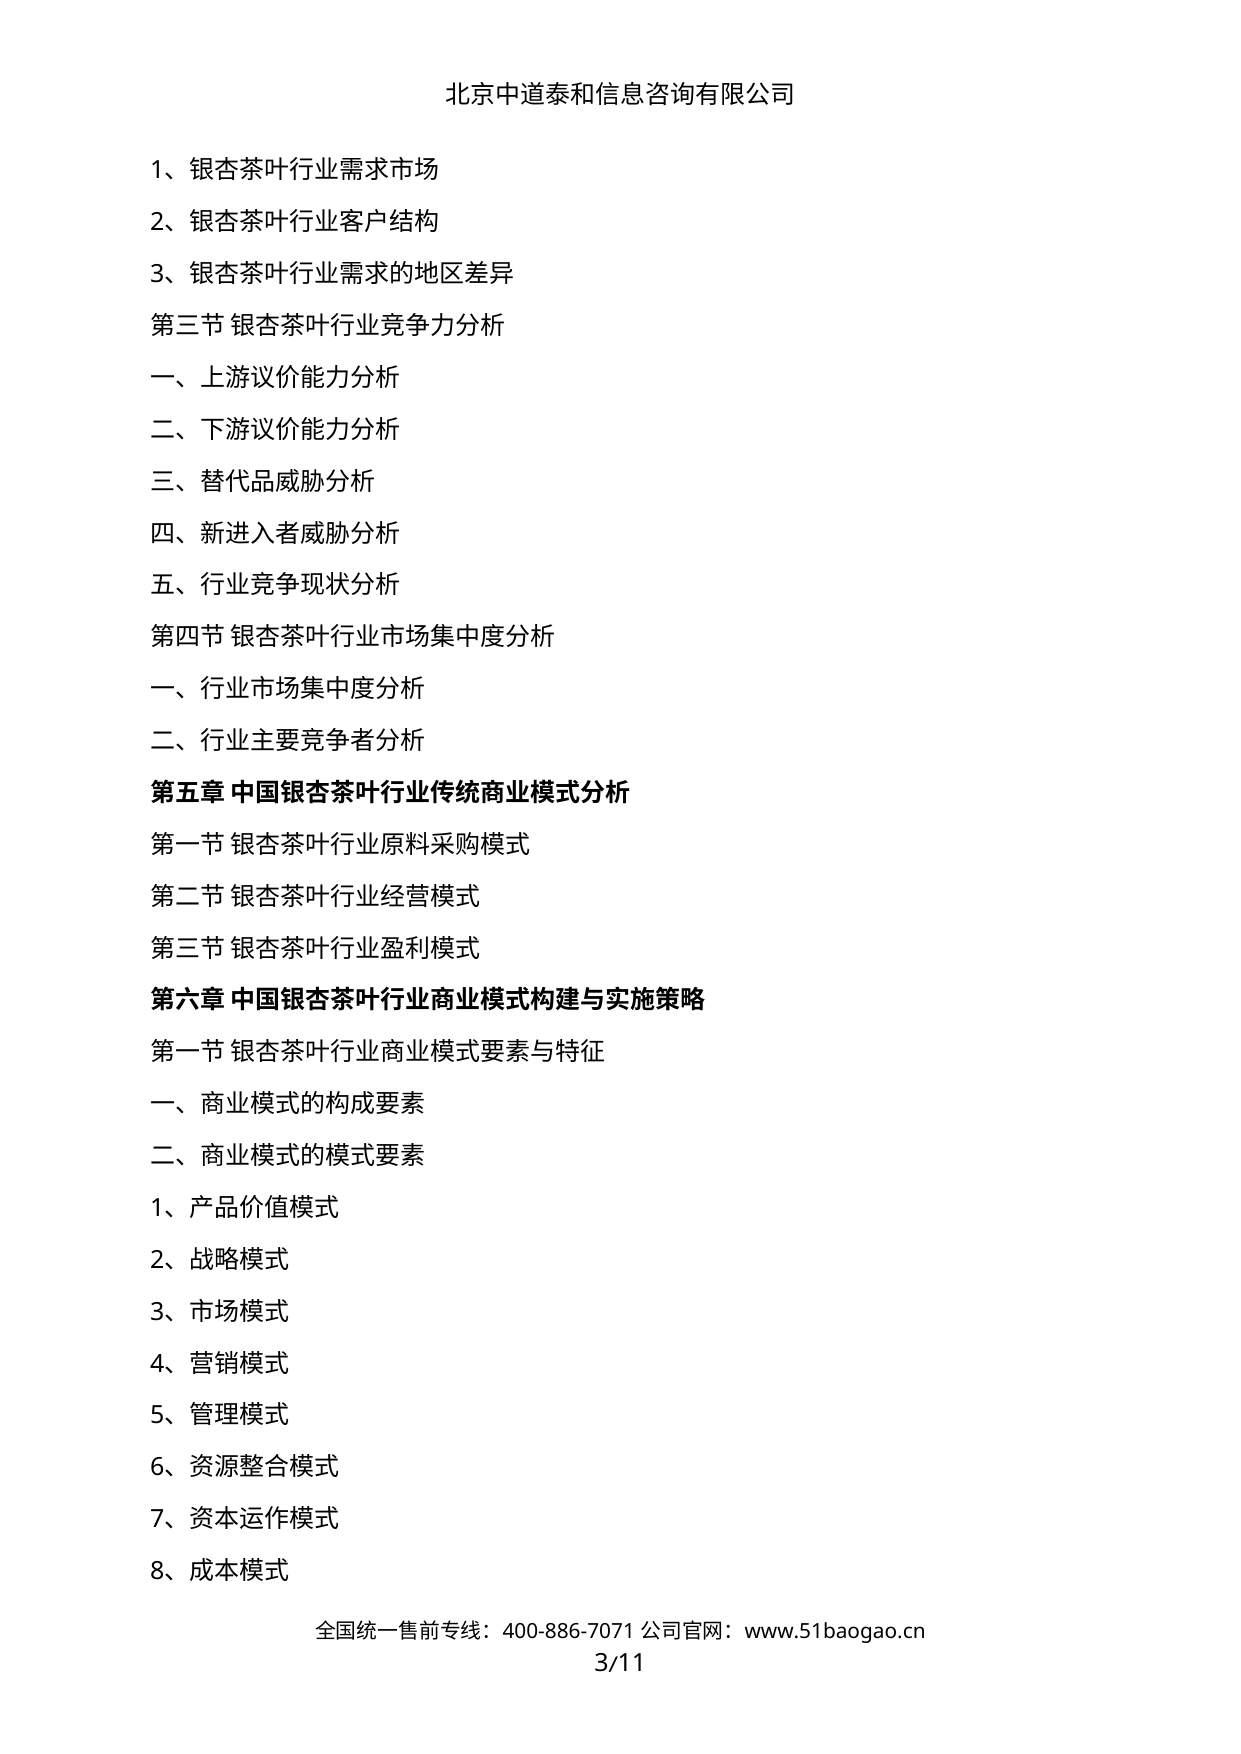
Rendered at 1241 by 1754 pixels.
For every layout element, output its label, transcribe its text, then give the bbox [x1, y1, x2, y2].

text 第一节 银杏茶叶行业原料采购模式 [150, 824, 1090, 861]
text 2、战略模式 [150, 1239, 1090, 1276]
text 五、行业竞争现状分析 [150, 565, 1090, 601]
text 二、下游议价能力分析 [150, 409, 1090, 446]
text 第三节 银杏茶叶行业盈利模式 [150, 928, 1090, 964]
text 第三节 银杏茶叶行业竞争力分析 [150, 306, 1090, 342]
text 第四节 银杏茶叶行业市场集中度分析 [150, 617, 1090, 653]
text 6、资源整合模式 [150, 1447, 1090, 1483]
text 四、新进入者威胁分析 [150, 513, 1090, 549]
text 第一节 银杏茶叶行业商业模式要素与特征 [150, 1032, 1090, 1068]
text 一、商业模式的构成要素 [150, 1084, 1090, 1120]
text 7、资本运作模式 [150, 1499, 1090, 1535]
text 3、市场模式 [150, 1291, 1090, 1327]
text 3、银杏茶叶行业需求的地区差异 [150, 254, 1090, 290]
text 第五章 中国银杏茶叶行业传统商业模式分析 [150, 772, 1090, 809]
text 一、上游议价能力分析 [150, 357, 1090, 394]
text 4、营销模式 [150, 1343, 1090, 1379]
text 5、管理模式 [150, 1395, 1090, 1431]
text 一、行业市场集中度分析 [150, 669, 1090, 705]
text 1、银杏茶叶行业需求市场 [150, 150, 1090, 186]
text 二、行业主要竞争者分析 [150, 721, 1090, 757]
text 第二节 银杏茶叶行业经营模式 [150, 876, 1090, 912]
text 三、替代品威胁分析 [150, 461, 1090, 497]
text 第六章 中国银杏茶叶行业商业模式构建与实施策略 [150, 980, 1090, 1016]
text 8、成本模式 [150, 1551, 1090, 1587]
text 1、产品价值模式 [150, 1187, 1090, 1224]
text 2、银杏茶叶行业客户结构 [150, 202, 1090, 238]
text 二、商业模式的模式要素 [150, 1136, 1090, 1172]
